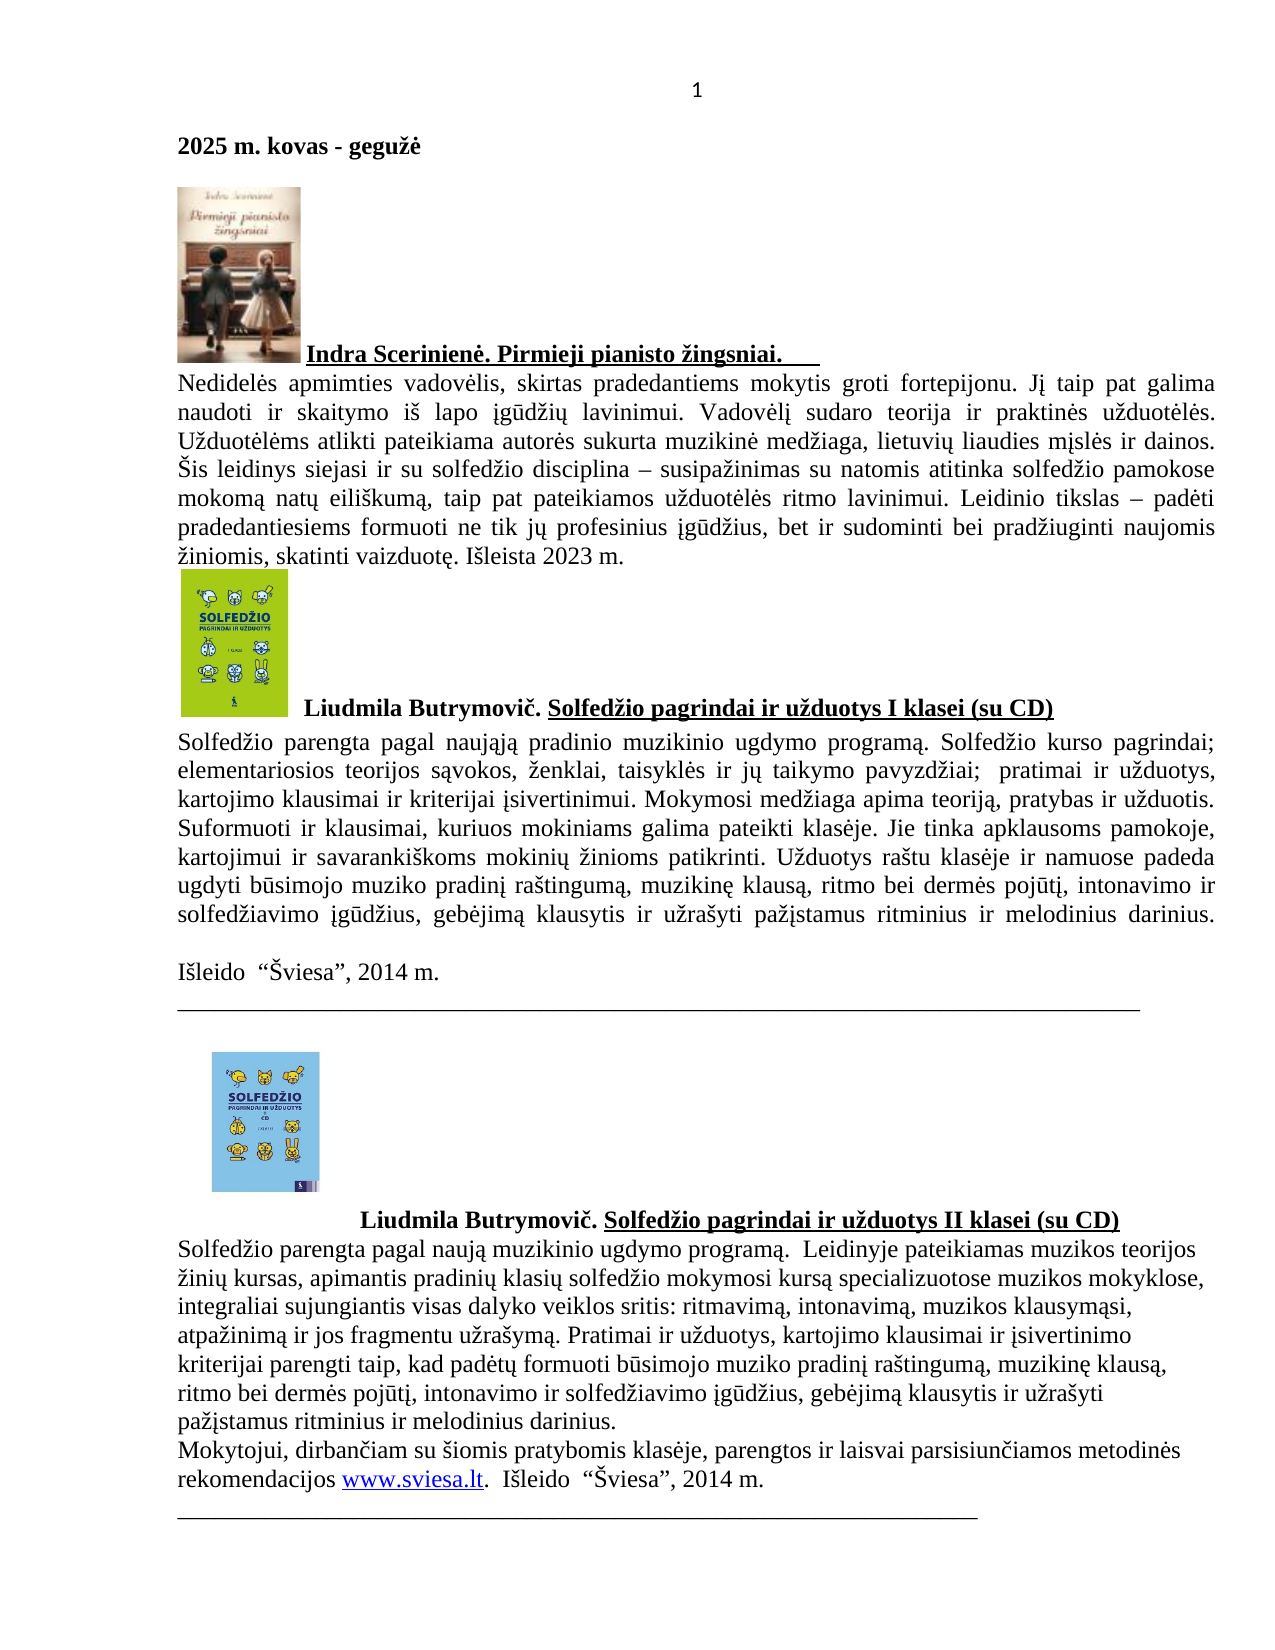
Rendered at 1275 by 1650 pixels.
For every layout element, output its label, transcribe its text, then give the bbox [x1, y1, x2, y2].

subtitle Liudmila Butrymovič. Solfedžio pagrindai ir užduotys I klasei (su CD) [177, 569, 1216, 722]
text Indra Scerinienė. Pirmieji pianisto žingsniai. [177, 188, 1216, 368]
picture [177, 187, 301, 363]
text 2025 m. kovas - gegužė [177, 131, 1216, 160]
picture [177, 1014, 354, 1229]
text Solfedžio parengta pagal naująją pradinio muzikinio ugdymo programą. Solfedžio kurso pagrindai; elementariosios teorijos sąvokos, ženklai, taisyklės ir jų taikymo pavyzdžiai; pratimai ir užduotys, kartojimo klausimai ir kriterijai įsivertinimui. Mokymosi medžiaga apima teoriją, pratybas ir užduotis. Suformuoti ir klausimai, kuriuos mokiniams galima pateikti klasėje. Jie tinka apklausoms pamokoje, kartojimui ir savarankiškoms mokinių žinioms patikrinti. Užduotys raštu klasėje ir namuose padeda ugdyti būsimojo muziko pradinį raštingumą, muzikinę klausą, ritmo bei dermės pojūtį, intonavimo ir solfedžiavimo įgūdžius, gebėjimą klausytis ir užrašyti pažįstamus ritminius ir melodinius darinius. [177, 727, 1216, 957]
text Išleido “Šviesa”, 2014 m. _____________________________________________________________________________ [177, 957, 1216, 1014]
subtitle Liudmila Butrymovič. Solfedžio pagrindai ir užduotys II klasei (su CD) [177, 1014, 1216, 1234]
text Nedidelės apmimties vadovėlis, skirtas pradedantiems mokytis groti fortepijonu. Jį taip pat galima naudoti ir skaitymo iš lapo įgūdžių lavinimui. Vadovėlį sudaro teorija ir praktinės užduotėlės. Užduotėlėms atlikti pateikiama autorės sukurta muzikinė medžiaga, lietuvių liaudies mįslės ir dainos. Šis leidinys siejasi ir su solfedžio disciplina – susipažinimas su natomis atitinka solfedžio pamokose mokomą natų eiliškumą, taip pat pateikiamos užduotėlės ritmo lavinimui. Leidinio tikslas – padėti pradedantiesiems formuoti ne tik jų profesinius įgūdžius, bet ir sudominti bei pradžiuginti naujomis žiniomis, skatinti vaizduotę. Išleista 2023 m. [177, 368, 1216, 569]
picture [177, 569, 292, 717]
text Solfedžio parengta pagal naują muzikinio ugdymo programą. Leidinyje pateikiamas muzikos teorijos žinių kursas, apimantis pradinių klasių solfedžio mokymosi kursą specializuotose muzikos mokyklose, integraliai sujungiantis visas dalyko veiklos sritis: ritmavimą, intonavimą, muzikos klausymąsi, atpažinimą ir jos fragmentu užrašymą. Pratimai ir užduotys, kartojimo klausimai ir įsivertinimo kriterijai parengti taip, kad padėtų formuoti būsimojo muziko pradinį raštingumą, muzikinę klausą, ritmo bei dermės pojūtį, intonavimo ir solfedžiavimo įgūdžius, gebėjimą klausytis ir užrašyti pažįstamus ritminius ir melodinius darinius. Mokytojui, dirbančiam su šiomis pratybomis klasėje, parengtos ir laisvai parsisiunčiamos metodinės rekomendacijos www.sviesa.lt. Išleido “Šviesa”, 2014 m. ________________________________________________________________ [177, 1234, 1216, 1521]
